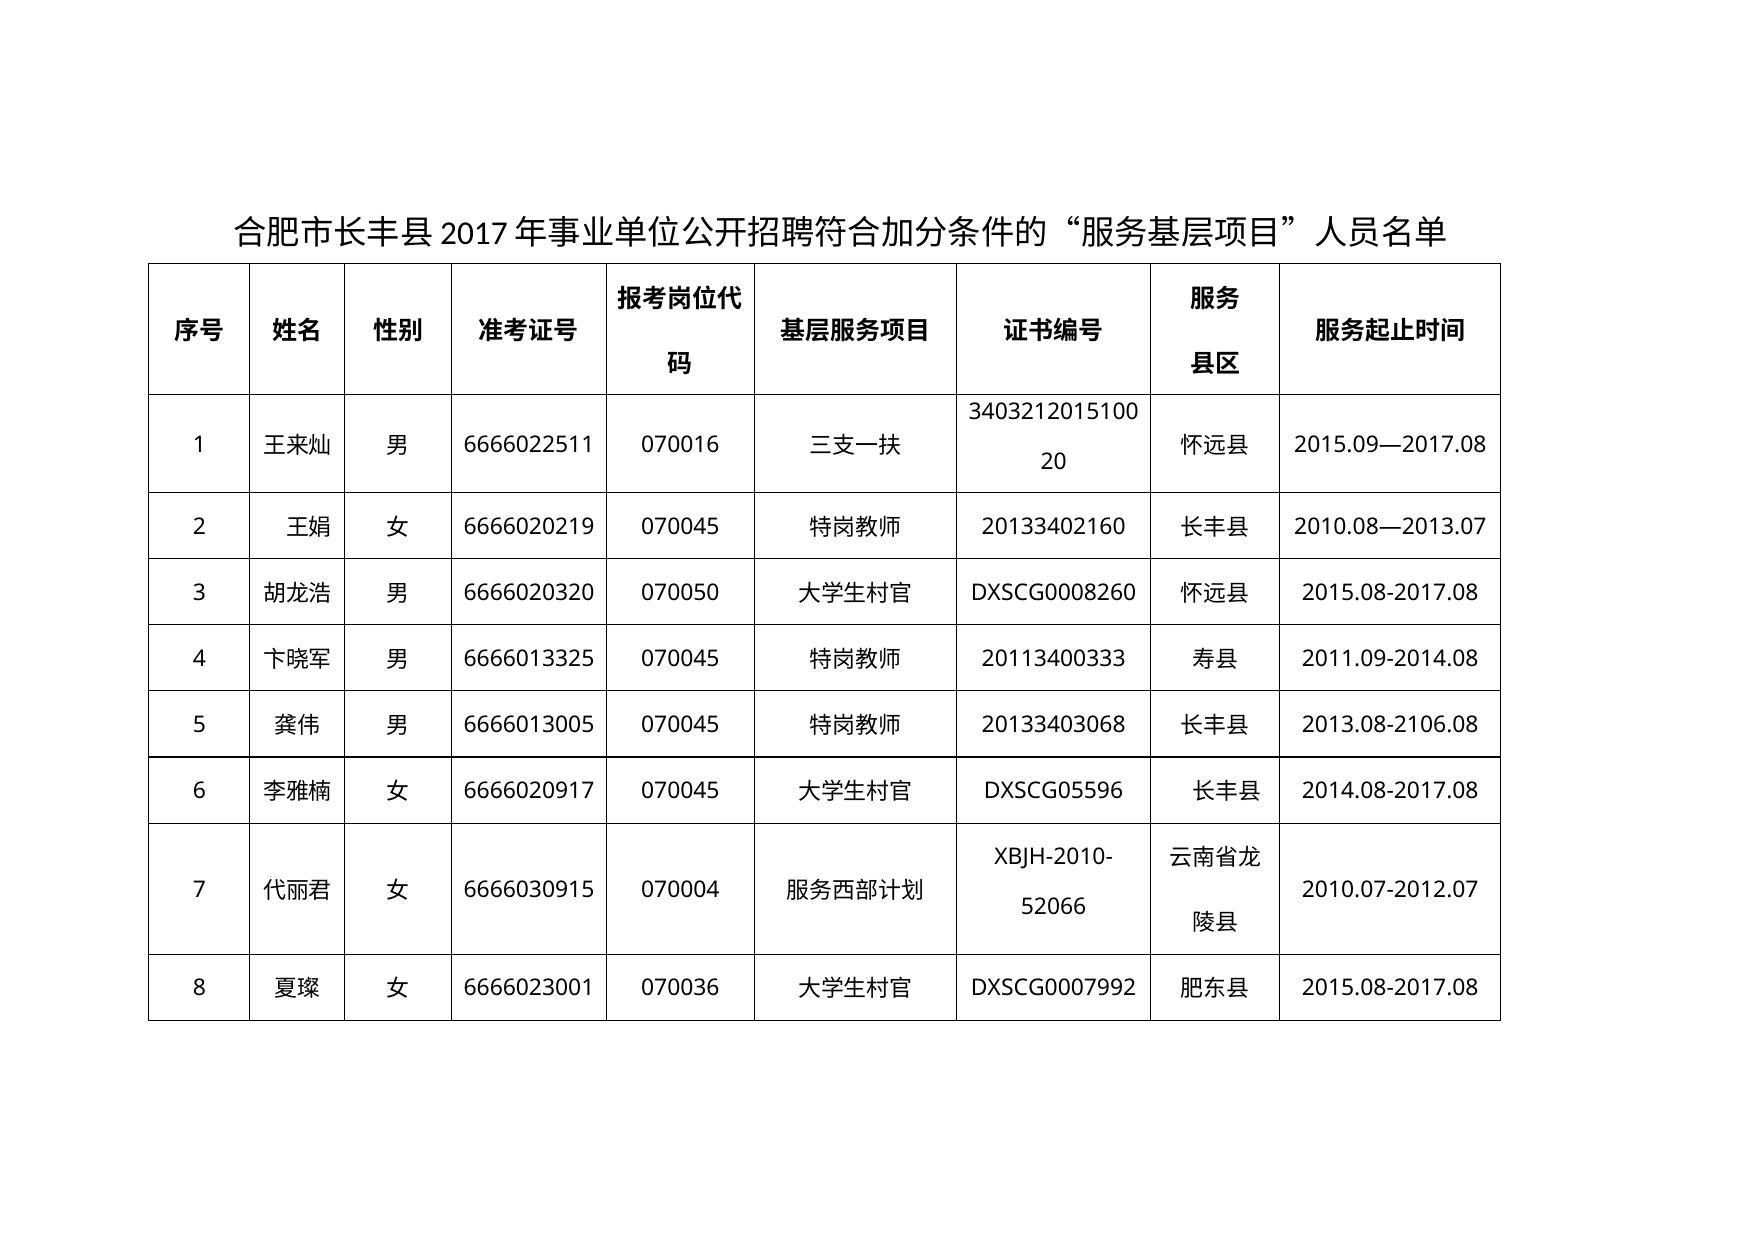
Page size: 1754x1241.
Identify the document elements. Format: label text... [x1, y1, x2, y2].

table_cell 070045 [607, 493, 754, 558]
table_header 准考证号 [452, 264, 606, 394]
table_cell 4 [149, 625, 249, 690]
table_cell DXSCG05596 [957, 758, 1150, 822]
table_cell 女 [345, 955, 451, 1019]
table_cell 6666023001 [452, 955, 606, 1019]
table_cell 三支一扶 [755, 395, 956, 492]
table_cell 肥东县 [1151, 955, 1279, 1019]
table_cell 2011.09-2014.08 [1280, 625, 1500, 690]
table_cell 大学生村官 [755, 955, 956, 1019]
table_cell 340321201510020 [957, 395, 1150, 492]
table_cell 7 [149, 824, 249, 953]
table_cell 特岗教师 [755, 493, 956, 558]
table_header 报考岗位代码 [607, 264, 754, 394]
table_cell 2015.08-2017.08 [1280, 559, 1500, 624]
table_cell XBJH-2010-52066 [957, 824, 1150, 953]
table_cell 20133403068 [957, 691, 1150, 756]
table_cell 龚伟 [250, 691, 344, 756]
table_cell 6666020320 [452, 559, 606, 624]
table_cell 李雅楠 [250, 758, 344, 822]
table_cell 2010.07-2012.07 [1280, 824, 1500, 953]
table_cell 服务西部计划 [755, 824, 956, 953]
table_header 服务起止时间 [1280, 264, 1500, 394]
table_cell 6666030915 [452, 824, 606, 953]
table_cell 6666020917 [452, 758, 606, 822]
table_header 服务 县区 [1151, 264, 1279, 394]
table_cell 女 [345, 758, 451, 822]
table_cell 6666022511 [452, 395, 606, 492]
table_cell 6666013325 [452, 625, 606, 690]
table_cell 代丽君 [250, 824, 344, 953]
table_cell 5 [149, 691, 249, 756]
table_cell 胡龙浩 [250, 559, 344, 624]
table_cell 卞晓军 [250, 625, 344, 690]
table_cell 2015.08-2017.08 [1280, 955, 1500, 1019]
table_cell 3 [149, 559, 249, 624]
table_cell 王娟 [250, 493, 344, 558]
table_cell 1 [149, 395, 249, 492]
table_header 性别 [345, 264, 451, 394]
table_cell 070004 [607, 824, 754, 953]
table_cell 特岗教师 [755, 625, 956, 690]
table_cell 女 [345, 824, 451, 953]
table_cell 070036 [607, 955, 754, 1019]
table_cell 寿县 [1151, 625, 1279, 690]
table_cell 6666013005 [452, 691, 606, 756]
table_cell 怀远县 [1151, 559, 1279, 624]
table_header 证书编号 [957, 264, 1150, 394]
table_cell 070016 [607, 395, 754, 492]
table_cell 8 [149, 955, 249, 1019]
table_header 姓名 [250, 264, 344, 394]
table_cell 070045 [607, 625, 754, 690]
table_cell 男 [345, 559, 451, 624]
table_cell 6666020219 [452, 493, 606, 558]
table_cell 男 [345, 395, 451, 492]
table_header 基层服务项目 [755, 264, 956, 394]
table_cell 王来灿 [250, 395, 344, 492]
table_cell 20133402160 [957, 493, 1150, 558]
table_cell 男 [345, 625, 451, 690]
text 合肥市长丰县2017年事业单位公开招聘符合加分条件的“服务基层项目”人员名单 [150, 198, 1604, 263]
table_cell 长丰县 [1151, 493, 1279, 558]
table_cell 大学生村官 [755, 559, 956, 624]
table_header 序号 [149, 264, 249, 394]
table_cell 2014.08-2017.08 [1280, 758, 1500, 822]
table_cell 070045 [607, 691, 754, 756]
table_cell 夏璨 [250, 955, 344, 1019]
table_cell 长丰县 [1151, 691, 1279, 756]
table_cell 长丰县 [1151, 758, 1279, 822]
table_cell DXSCG0008260 [957, 559, 1150, 624]
table_cell DXSCG0007992 [957, 955, 1150, 1019]
table_cell 2015.09—2017.08 [1280, 395, 1500, 492]
table_cell 2010.08—2013.07 [1280, 493, 1500, 558]
table_cell 怀远县 [1151, 395, 1279, 492]
table_cell 20113400333 [957, 625, 1150, 690]
table_cell 6 [149, 758, 249, 822]
table_cell 特岗教师 [755, 691, 956, 756]
table_cell 070045 [607, 758, 754, 822]
table_cell 2 [149, 493, 249, 558]
table_cell 2013.08-2106.08 [1280, 691, 1500, 756]
table_cell 女 [345, 493, 451, 558]
table_cell 云南省龙陵县 [1151, 824, 1279, 953]
table_cell 男 [345, 691, 451, 756]
table_cell 070050 [607, 559, 754, 624]
table_cell 大学生村官 [755, 758, 956, 822]
